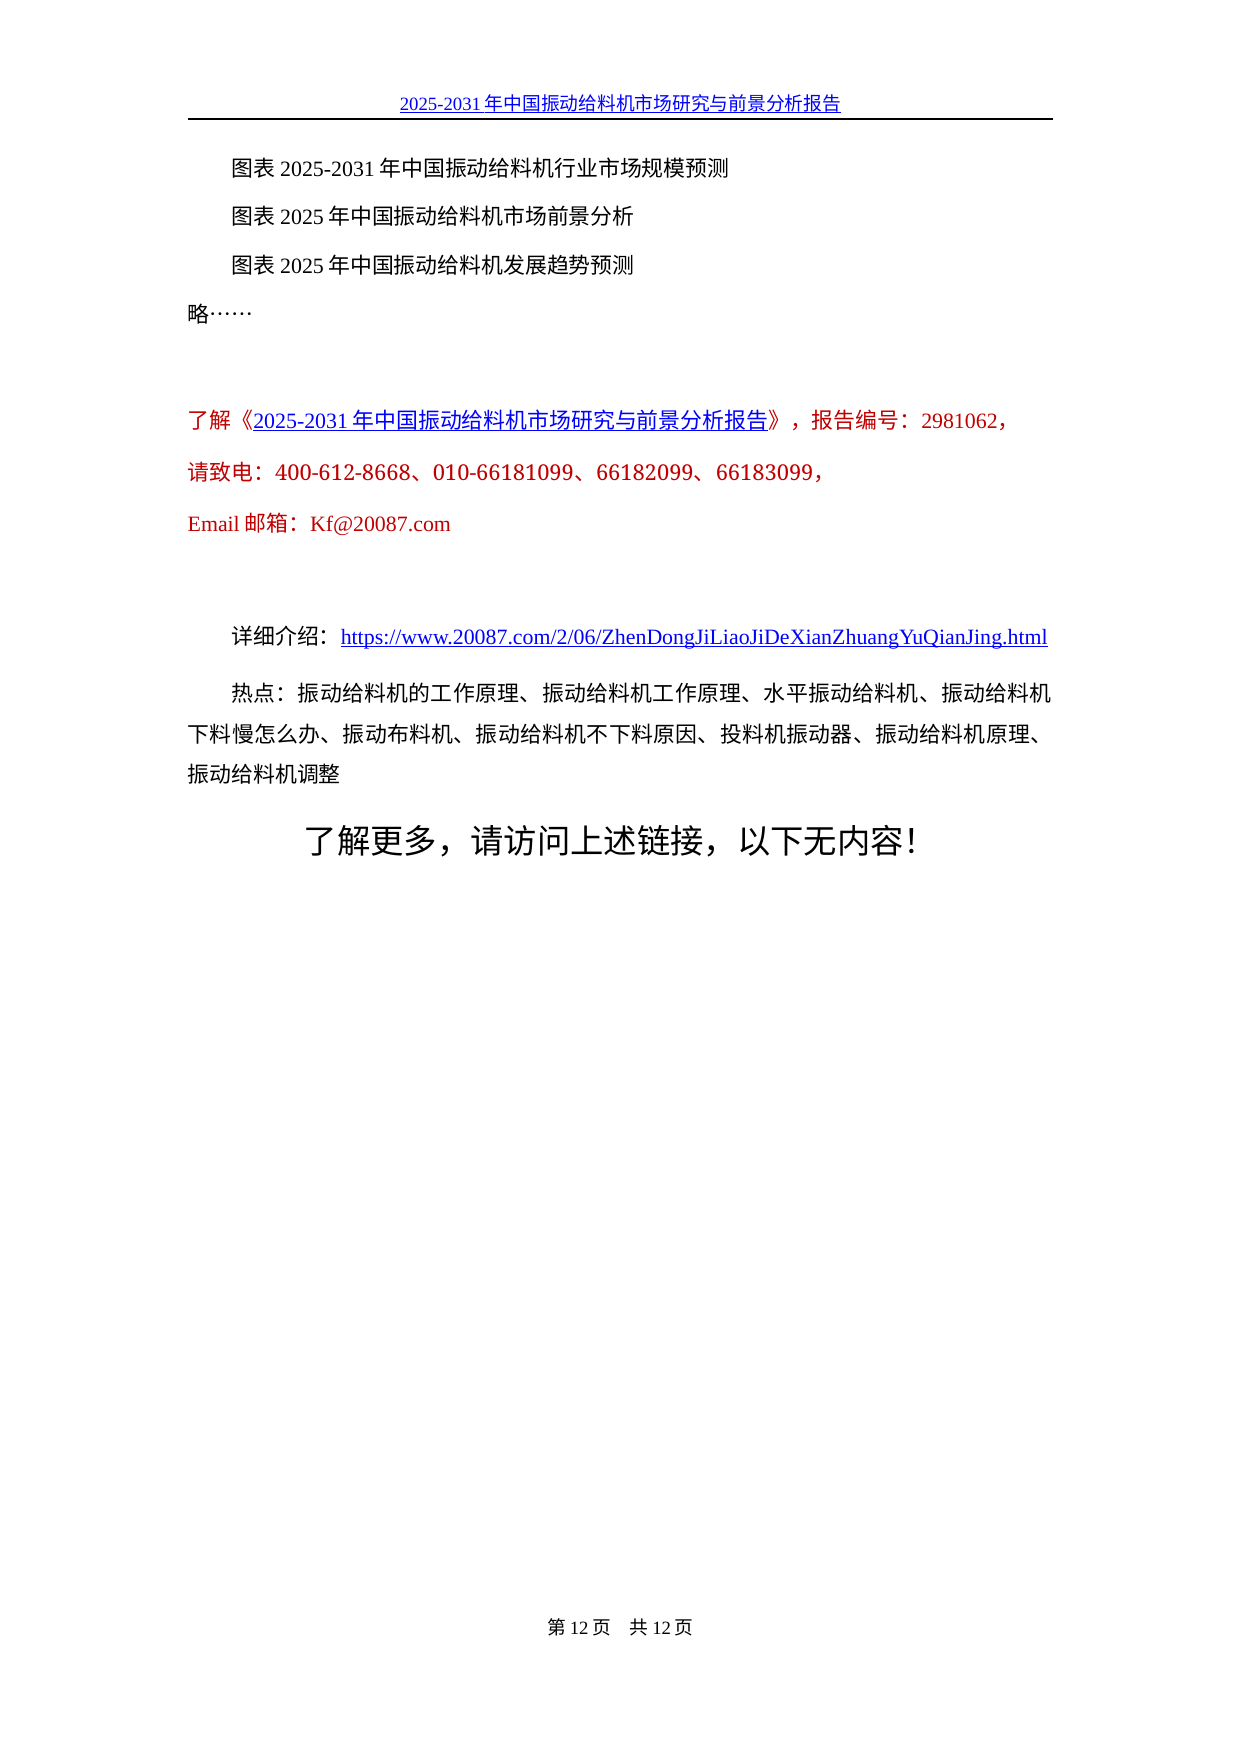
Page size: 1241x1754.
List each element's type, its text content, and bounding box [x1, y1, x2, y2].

text 详细介绍：https://www.20087.com/2/06/ZhenDongJiLiaoJiDeXianZhuangYuQianJing.html [187, 619, 1053, 651]
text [187, 150, 1053, 329]
text 热点：振动给料机的工作原理、振动给料机工作原理、水平振动给料机、振动给料机下料慢怎么办、振动布料机、振动给料机不下料原因、投料机振动器、振动给料机原理、振动给料机调整 [187, 676, 1053, 789]
text 请致电：400-612-8668、010-66181099、66182099、66183099， [187, 454, 1053, 487]
text 了解《2025-2031年中国振动给料机市场研究与前景分析报告》，报告编号：2981062， [187, 403, 1053, 435]
title 了解更多，请访问上述链接，以下无内容！ [187, 807, 1053, 872]
text Email邮箱：Kf@20087.com [187, 506, 1053, 538]
